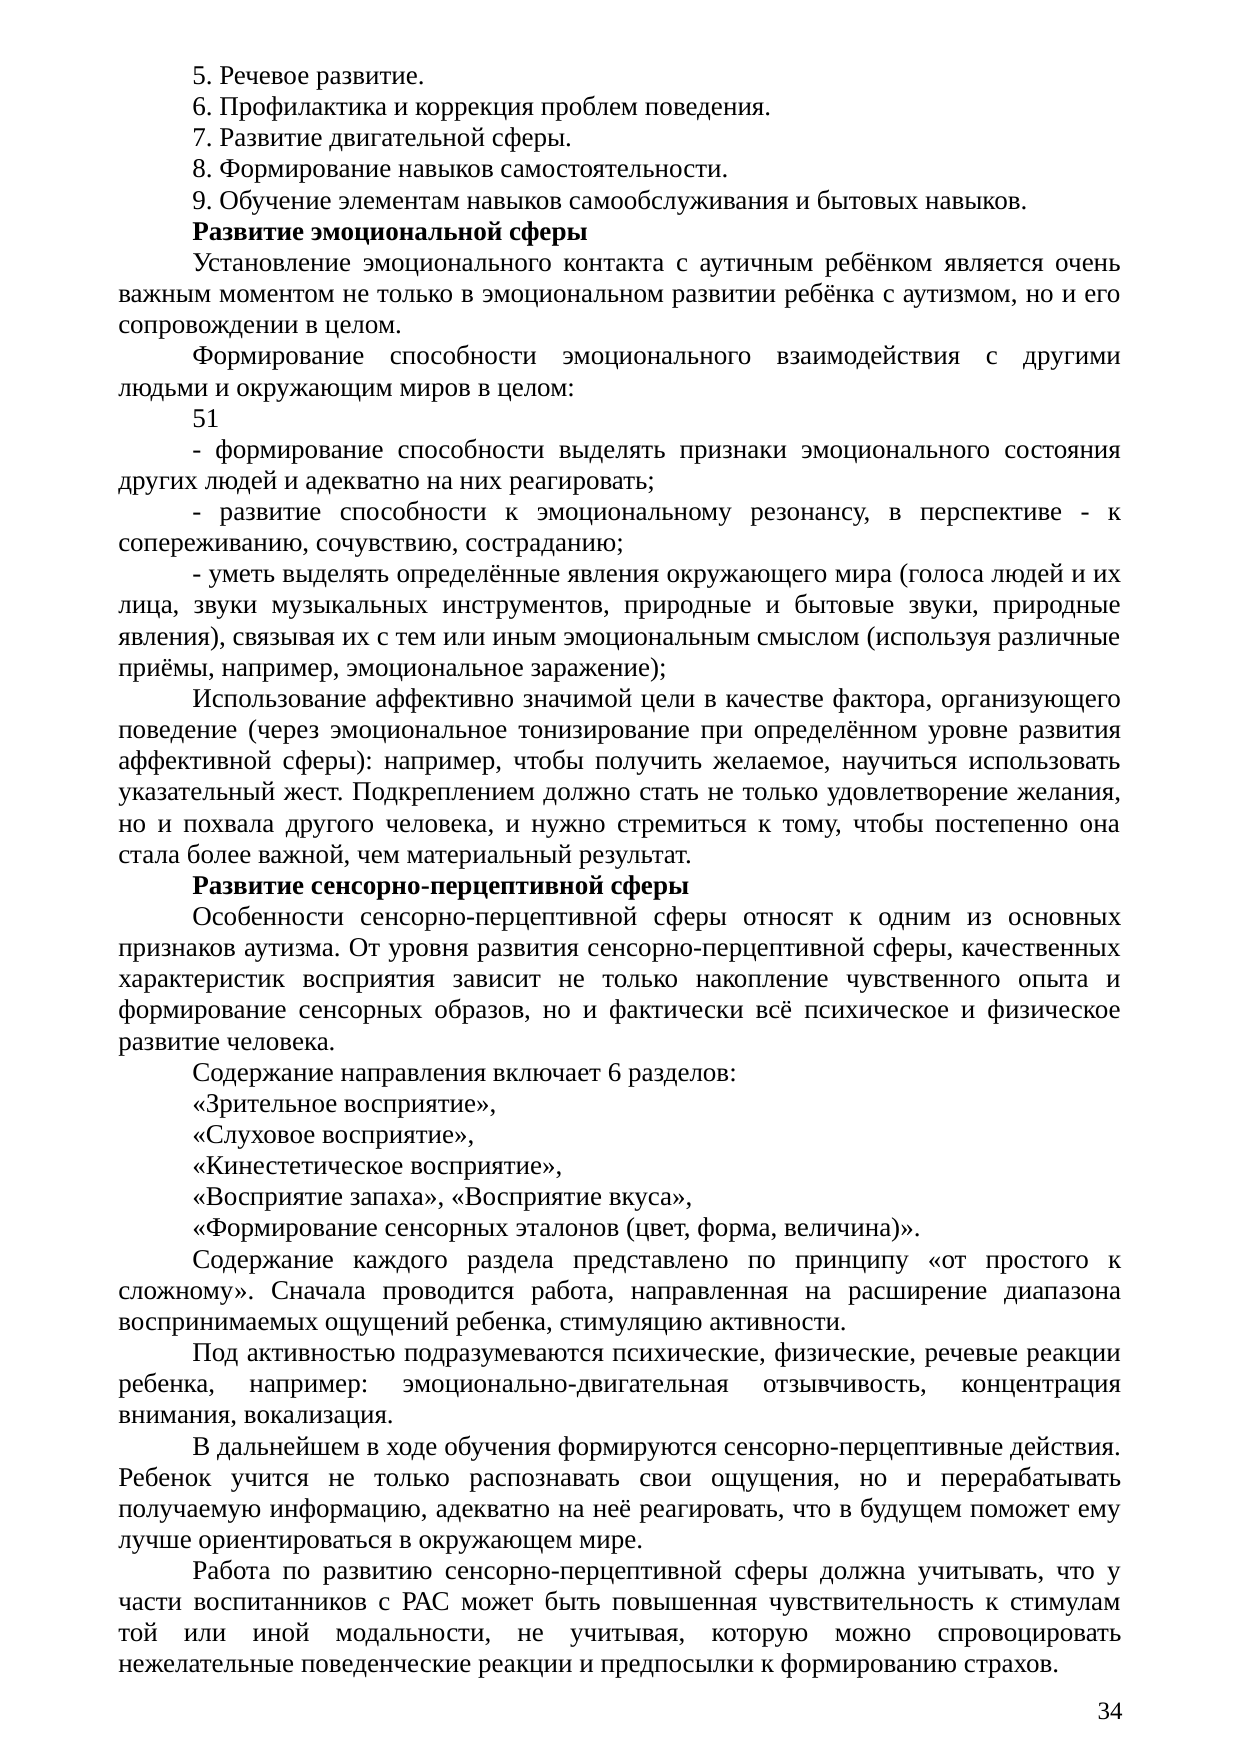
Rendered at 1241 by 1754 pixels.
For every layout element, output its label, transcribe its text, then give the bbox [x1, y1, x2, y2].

text «Слуховое восприятие», [118, 1118, 1122, 1149]
text «Формирование сенсорных эталонов (цвет, форма, величина)». [118, 1212, 1122, 1243]
text 8. Формирование навыков самостоятельности. [118, 153, 1122, 184]
text «Кинестетическое восприятие», [118, 1149, 1122, 1180]
text 5. Речевое развитие. [118, 59, 1122, 90]
text «Восприятие запаха», «Восприятие вкуса», [118, 1180, 1122, 1212]
text Развитие сенсорно-перцептивной сферы [118, 869, 1122, 900]
text - формирование способности выделять признаки эмоционального состояния других людей и адекватно на них реагировать; [118, 433, 1122, 495]
text Работа по развитию сенсорно-перцептивной сферы должна учитывать, что у части воспитанников с РАС может быть повышенная чувствительность к стимулам той или иной модальности, не учитывая, которую можно спровоцировать нежелательные поведенческие реакции и предпосылки к формированию страхов. [118, 1554, 1122, 1679]
text - уметь выделять определённые явления окружающего мира (голоса людей и их лица, звуки музыкальных инструментов, природные и бытовые звуки, природные явления), связывая их с тем или иным эмоциональным смыслом (используя различные приёмы, например, эмоциональное заражение); [118, 557, 1122, 682]
text 7. Развитие двигательной сферы. [118, 121, 1122, 153]
text В дальнейшем в ходе обучения формируются сенсорно-перцептивные действия. Ребенок учится не только распознавать свои ощущения, но и перерабатывать получаемую информацию, адекватно на неё реагировать, что в будущем поможет ему лучше ориентироваться в окружающем мире. [118, 1429, 1122, 1554]
text - развитие способности к эмоциональному резонансу, в перспективе - к сопереживанию, сочувствию, состраданию; [118, 495, 1122, 557]
text Под активностью подразумеваются психические, физические, речевые реакции ребенка, например: эмоционально-двигательная отзывчивость, концентрация внимания, вокализация. [118, 1336, 1122, 1429]
text Особенности сенсорно-перцептивной сферы относят к одним из основных признаков аутизма. От уровня развития сенсорно-перцептивной сферы, качественных характеристик восприятия зависит не только накопление чувственного опыта и формирование сенсорных образов, но и фактически всё психическое и физическое развитие человека. [118, 900, 1122, 1056]
text Использование аффективно значимой цели в качестве фактора, организующего поведение (через эмоциональное тонизирование при определённом уровне развития аффективной сферы): например, чтобы получить желаемое, научиться использовать указательный жест. Подкреплением должно стать не только удовлетворение желания, но и похвала другого человека, и нужно стремиться к тому, чтобы постепенно она стала более важной, чем материальный результат. [118, 682, 1122, 869]
text Содержание каждого раздела представлено по принципу «от простого к сложному». Сначала проводится работа, направленная на расширение диапазона воспринимаемых ощущений ребенка, стимуляцию активности. [118, 1243, 1122, 1336]
text Развитие эмоциональной сферы [118, 215, 1122, 246]
text 6. Профилактика и коррекция проблем поведения. [118, 90, 1122, 121]
text 9. Обучение элементам навыков самообслуживания и бытовых навыков. [118, 184, 1122, 215]
text Формирование способности эмоционального взаимодействия с другими людьми и окружающим миров в целом: [118, 339, 1122, 402]
text Установление эмоционального контакта с аутичным ребёнком является очень важным моментом не только в эмоциональном развитии ребёнка с аутизмом, но и его сопровождении в целом. [118, 246, 1122, 339]
text 51 [118, 402, 1122, 433]
text Содержание направления включает 6 разделов: [118, 1056, 1122, 1087]
text «Зрительное восприятие», [118, 1087, 1122, 1118]
